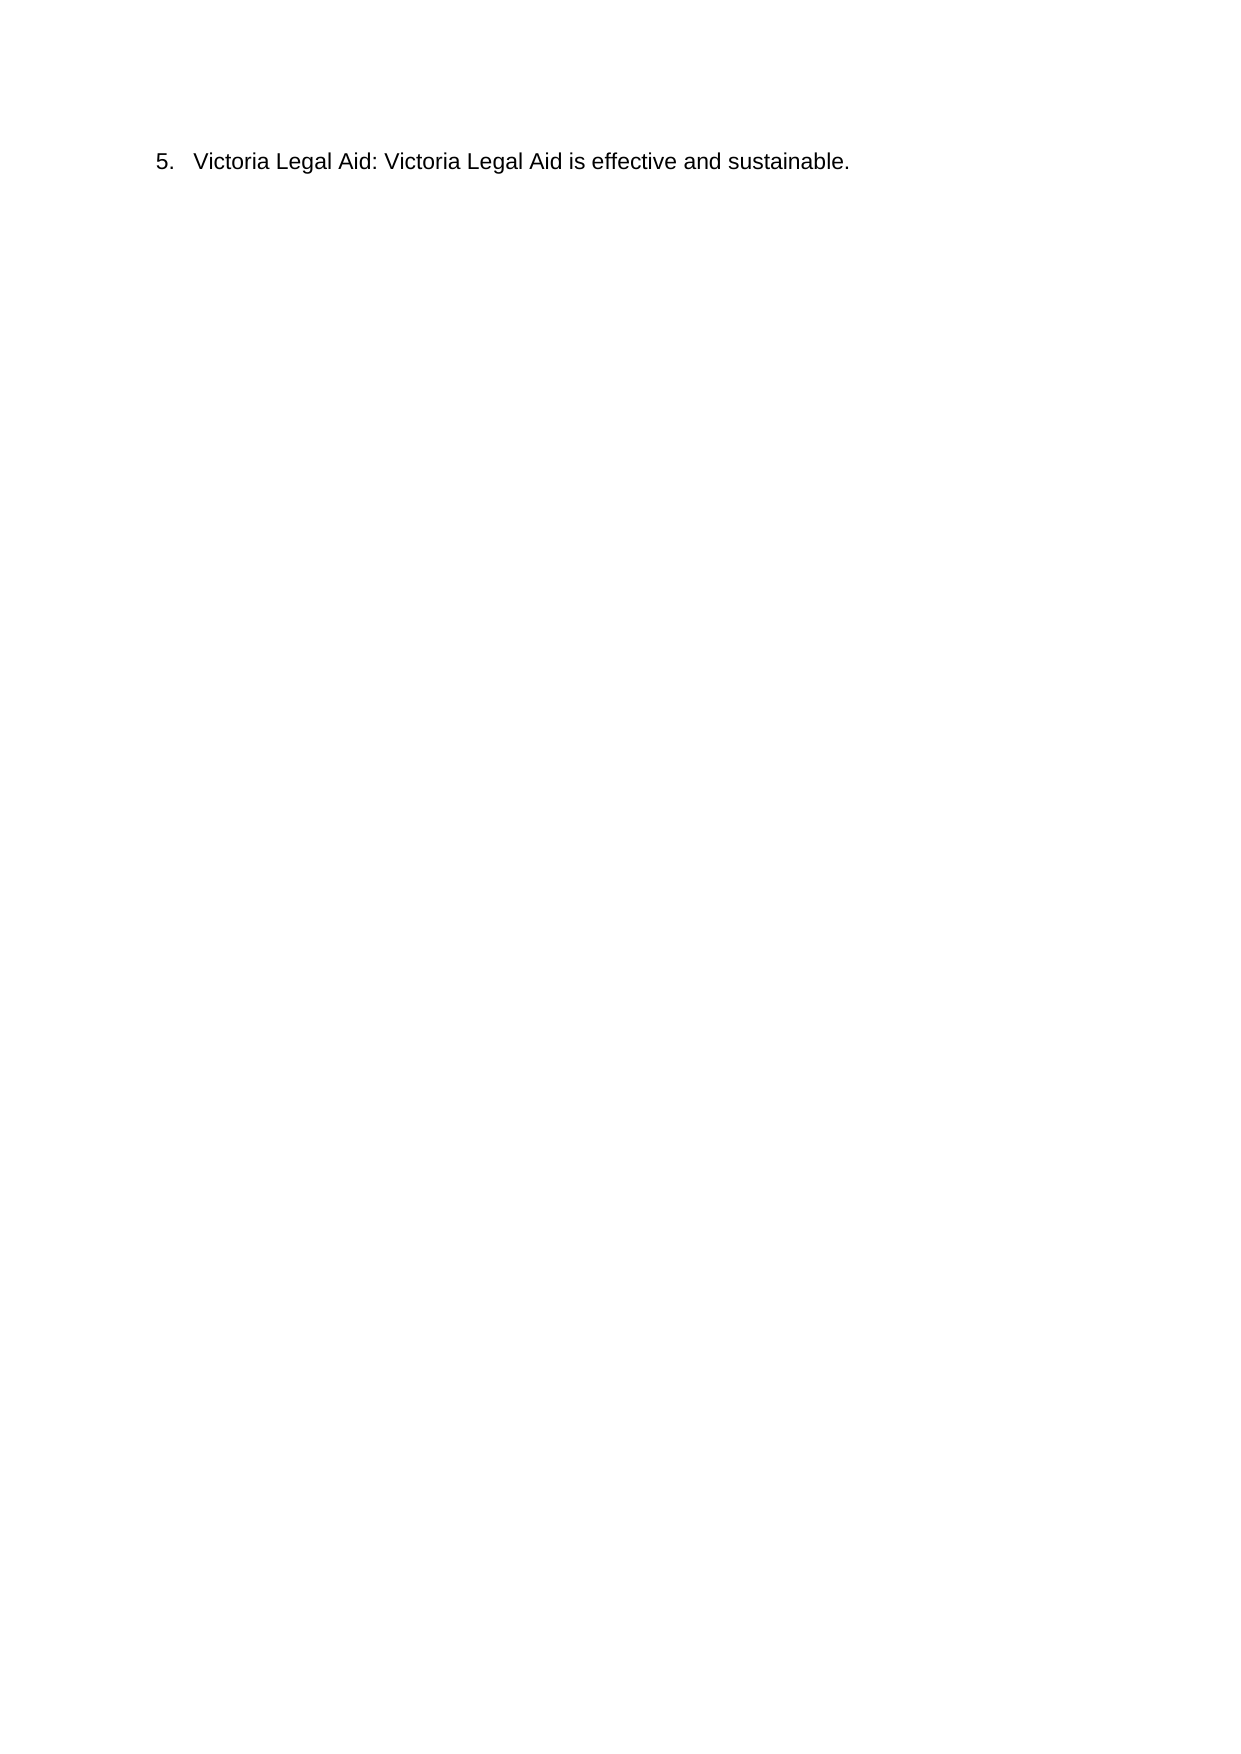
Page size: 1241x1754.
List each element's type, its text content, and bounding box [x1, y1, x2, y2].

list Victoria Legal Aid: Victoria Legal Aid is effective and sustainable. [156, 148, 1137, 174]
